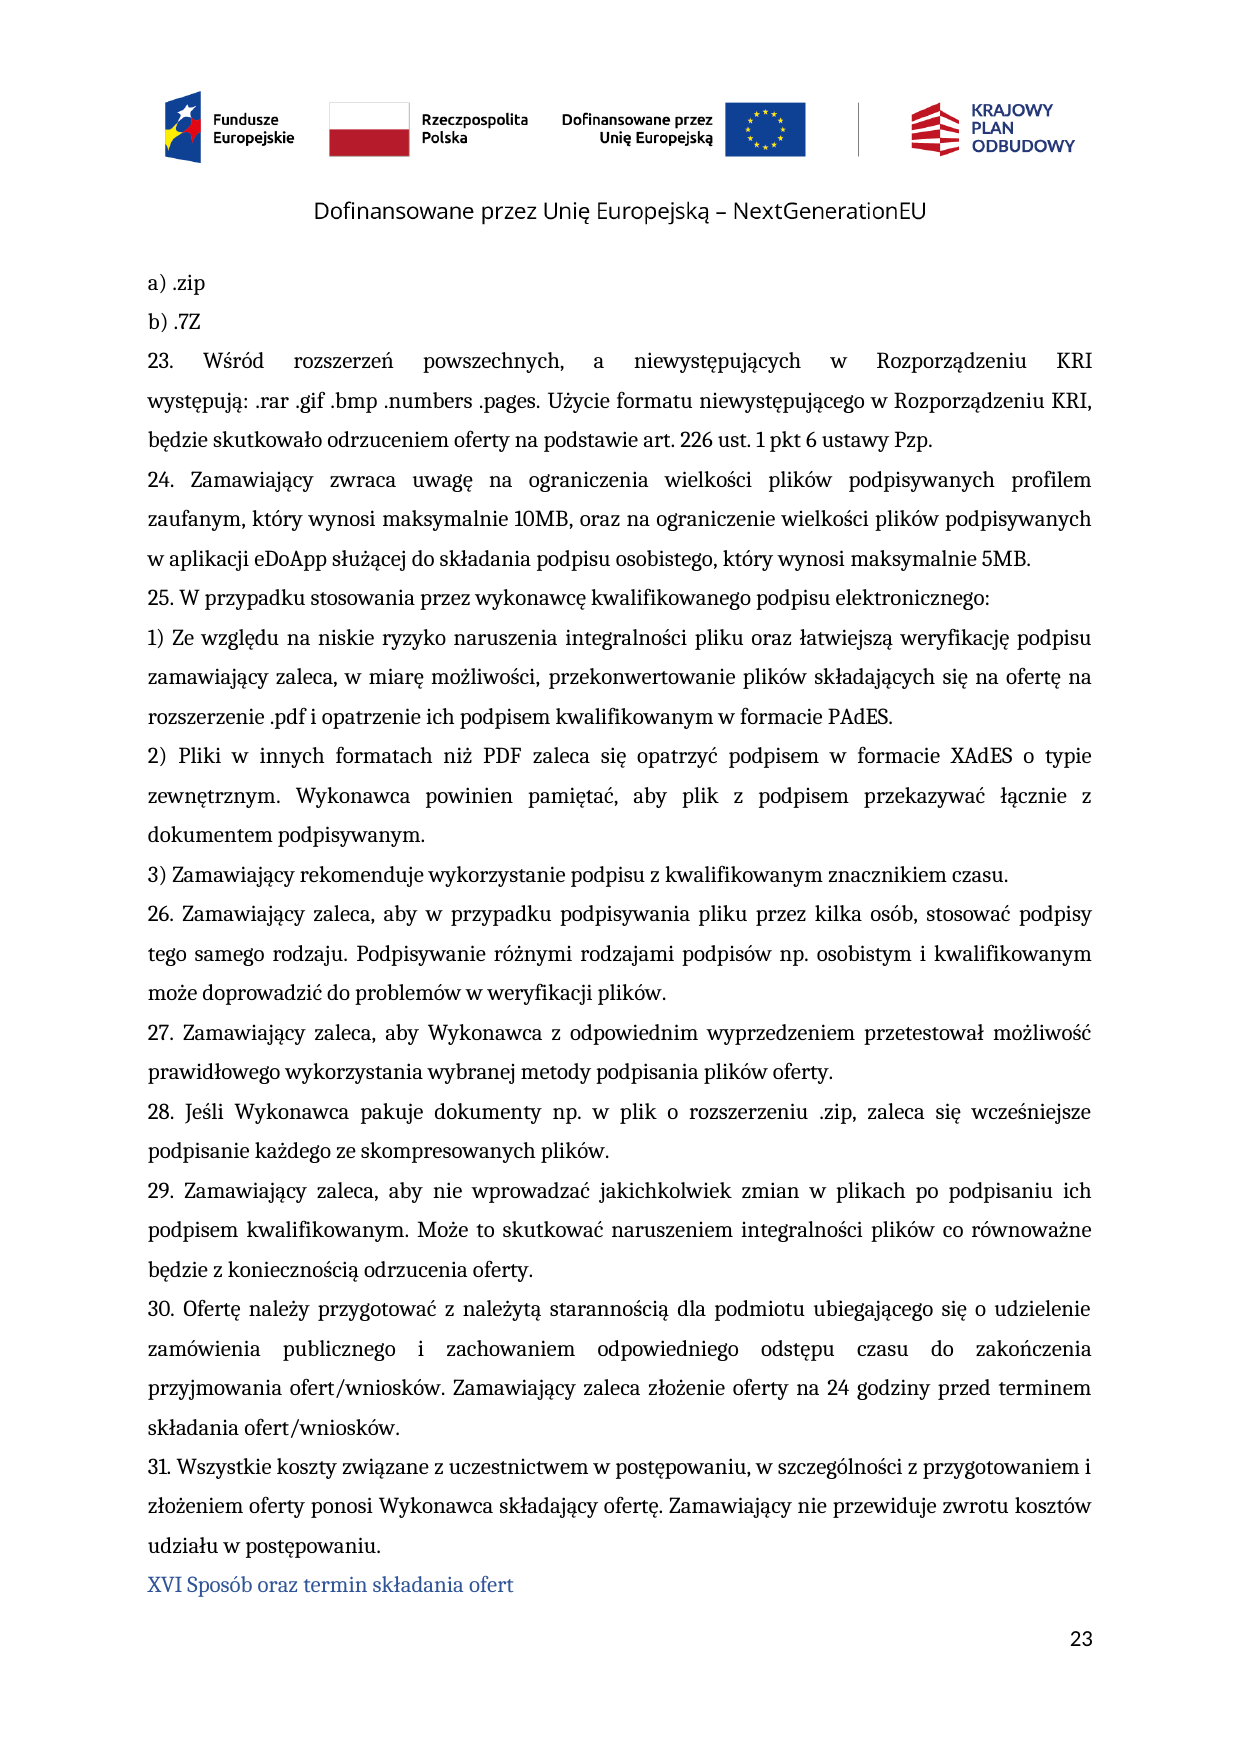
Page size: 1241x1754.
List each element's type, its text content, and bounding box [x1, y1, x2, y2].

picture [147, 73, 1093, 242]
text 23. Wśród rozszerzeń powszechnych, a niewystępujących w Rozporządzeniu KRI występują: .rar .gif .bmp .numbers .pages. Użycie formatu niewystępującego w Rozporządzeniu KRI, będzie skutkowało odrzuceniem oferty na podstawie art. 226 ust. 1 pkt 6 ustawy Pzp. [148, 348, 1093, 454]
text 30. Ofertę należy przygotować z należytą starannością dla podmiotu ubiegającego się o udzielenie zamówienia publicznego i zachowaniem odpowiedniego odstępu czasu do zakończenia przyjmowania ofert/wniosków. Zamawiający zaleca złożenie oferty na 24 godziny przed terminem składania ofert/wniosków. [148, 1296, 1093, 1441]
text 27. Zamawiający zaleca, aby Wykonawca z odpowiednim wyprzedzeniem przetestował możliwość prawidłowego wykorzystania wybranej metody podpisania plików oferty. [148, 1019, 1093, 1085]
text a) .zip [148, 269, 1093, 296]
text 28. Jeśli Wykonawca pakuje dokumenty np. w plik o rozszerzeniu .zip, zaleca się wcześniejsze podpisanie każdego ze skompresowanych plików. [148, 1098, 1093, 1164]
text 1) Ze względu na niskie ryzyko naruszenia integralności pliku oraz łatwiejszą weryfikację podpisu zamawiający zaleca, w miarę możliwości, przekonwertowanie plików składających się na ofertę na rozszerzenie .pdf i opatrzenie ich podpisem kwalifikowanym w formacie PAdES. [148, 625, 1093, 730]
text b) .7Z [148, 309, 1093, 335]
text 29. Zamawiający zaleca, aby nie wprowadzać jakichkolwiek zmian w plikach po podpisaniu ich podpisem kwalifikowanym. Może to skutkować naruszeniem integralności plików co równoważne będzie z koniecznością odrzucenia oferty. [148, 1177, 1093, 1283]
text 25. W przypadku stosowania przez wykonawcę kwalifikowanego podpisu elektronicznego: [148, 585, 1093, 612]
text 26. Zamawiający zaleca, aby w przypadku podpisywania pliku przez kilka osób, stosować podpisy tego samego rodzaju. Podpisywanie różnymi rodzajami podpisów np. osobistym i kwalifikowanym może doprowadzić do problemów w weryfikacji plików. [148, 901, 1093, 1006]
text 2) Pliki w innych formatach niż PDF zaleca się opatrzyć podpisem w formacie XAdES o typie zewnętrznym. Wykonawca powinien pamiętać, aby plik z podpisem przekazywać łącznie z dokumentem podpisywanym. [148, 743, 1093, 848]
text XVI Sposób oraz termin składania ofert [148, 1572, 1093, 1598]
text 3) Zamawiający rekomenduje wykorzystanie podpisu z kwalifikowanym znacznikiem czasu. [148, 862, 1093, 888]
text 24. Zamawiający zwraca uwagę na ograniczenia wielkości plików podpisywanych profilem zaufanym, który wynosi maksymalnie 10MB, oraz na ograniczenie wielkości plików podpisywanych w aplikacji eDoApp służącej do składania podpisu osobistego, który wynosi maksymalnie 5MB. [148, 467, 1093, 572]
text 31. Wszystkie koszty związane z uczestnictwem w postępowaniu, w szczególności z przygotowaniem i złożeniem oferty ponosi Wykonawca składający ofertę. Zamawiający nie przewiduje zwrotu kosztów udziału w postępowaniu. [148, 1454, 1093, 1559]
